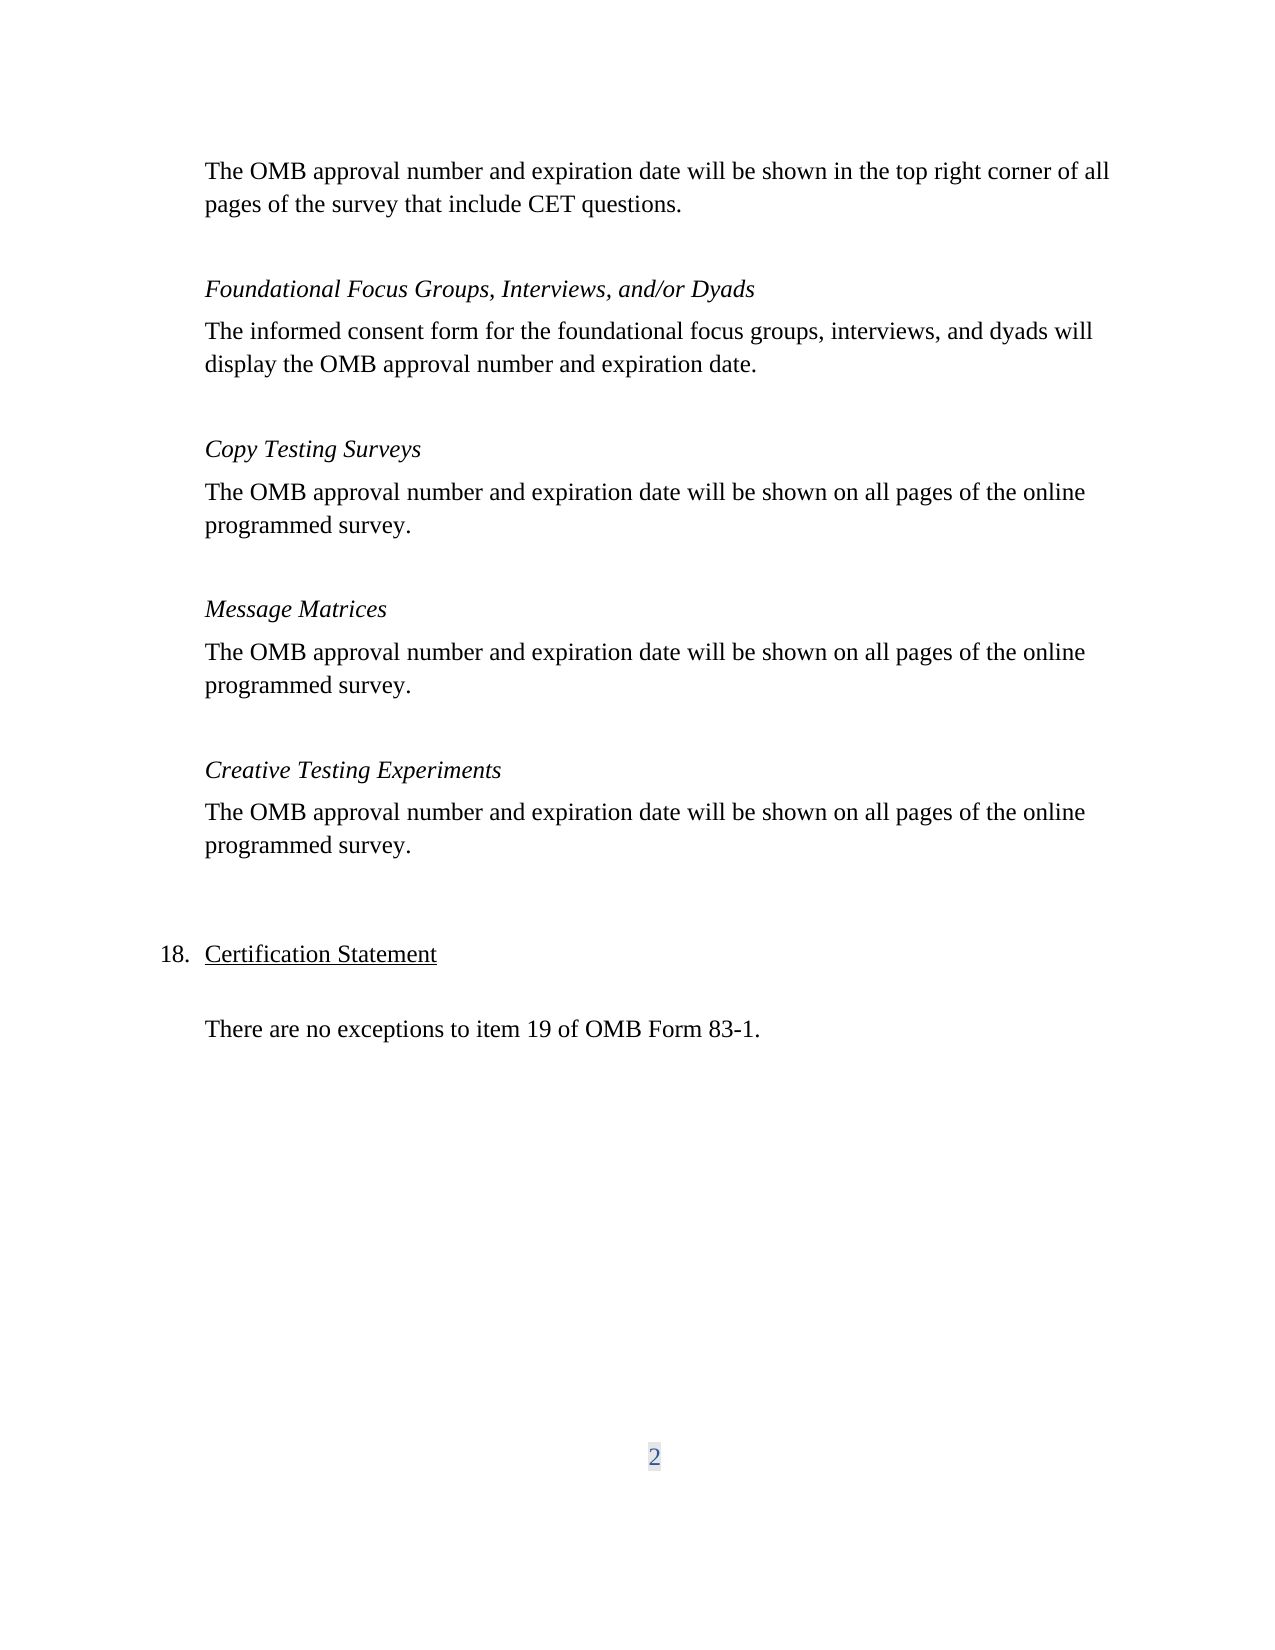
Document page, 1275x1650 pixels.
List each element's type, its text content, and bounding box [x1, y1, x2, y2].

text Creative Testing Experiments [204, 755, 1121, 783]
text The OMB approval number and expiration date will be shown on all pages of the online programmed survey. [204, 797, 1138, 859]
text The OMB approval number and expiration date will be shown on all pages of the online programmed survey. [204, 477, 1138, 538]
text Copy Testing Surveys [204, 434, 1121, 463]
text Foundational Focus Groups, Interviews, and/or Dyads [204, 274, 1138, 303]
list Certification Statement [159, 939, 1150, 967]
text The informed consent form for the foundational focus groups, interviews, and dyads will display the OMB approval number and expiration date. [204, 316, 1138, 378]
text There are no exceptions to item 19 of OMB Form 83-1. [204, 1014, 1150, 1043]
text The OMB approval number and expiration date will be shown in the top right corner of all pages of the survey that include CET questions. [204, 156, 1138, 218]
text Message Matrices [204, 594, 1121, 623]
text The OMB approval number and expiration date will be shown on all pages of the online programmed survey. [204, 637, 1138, 699]
